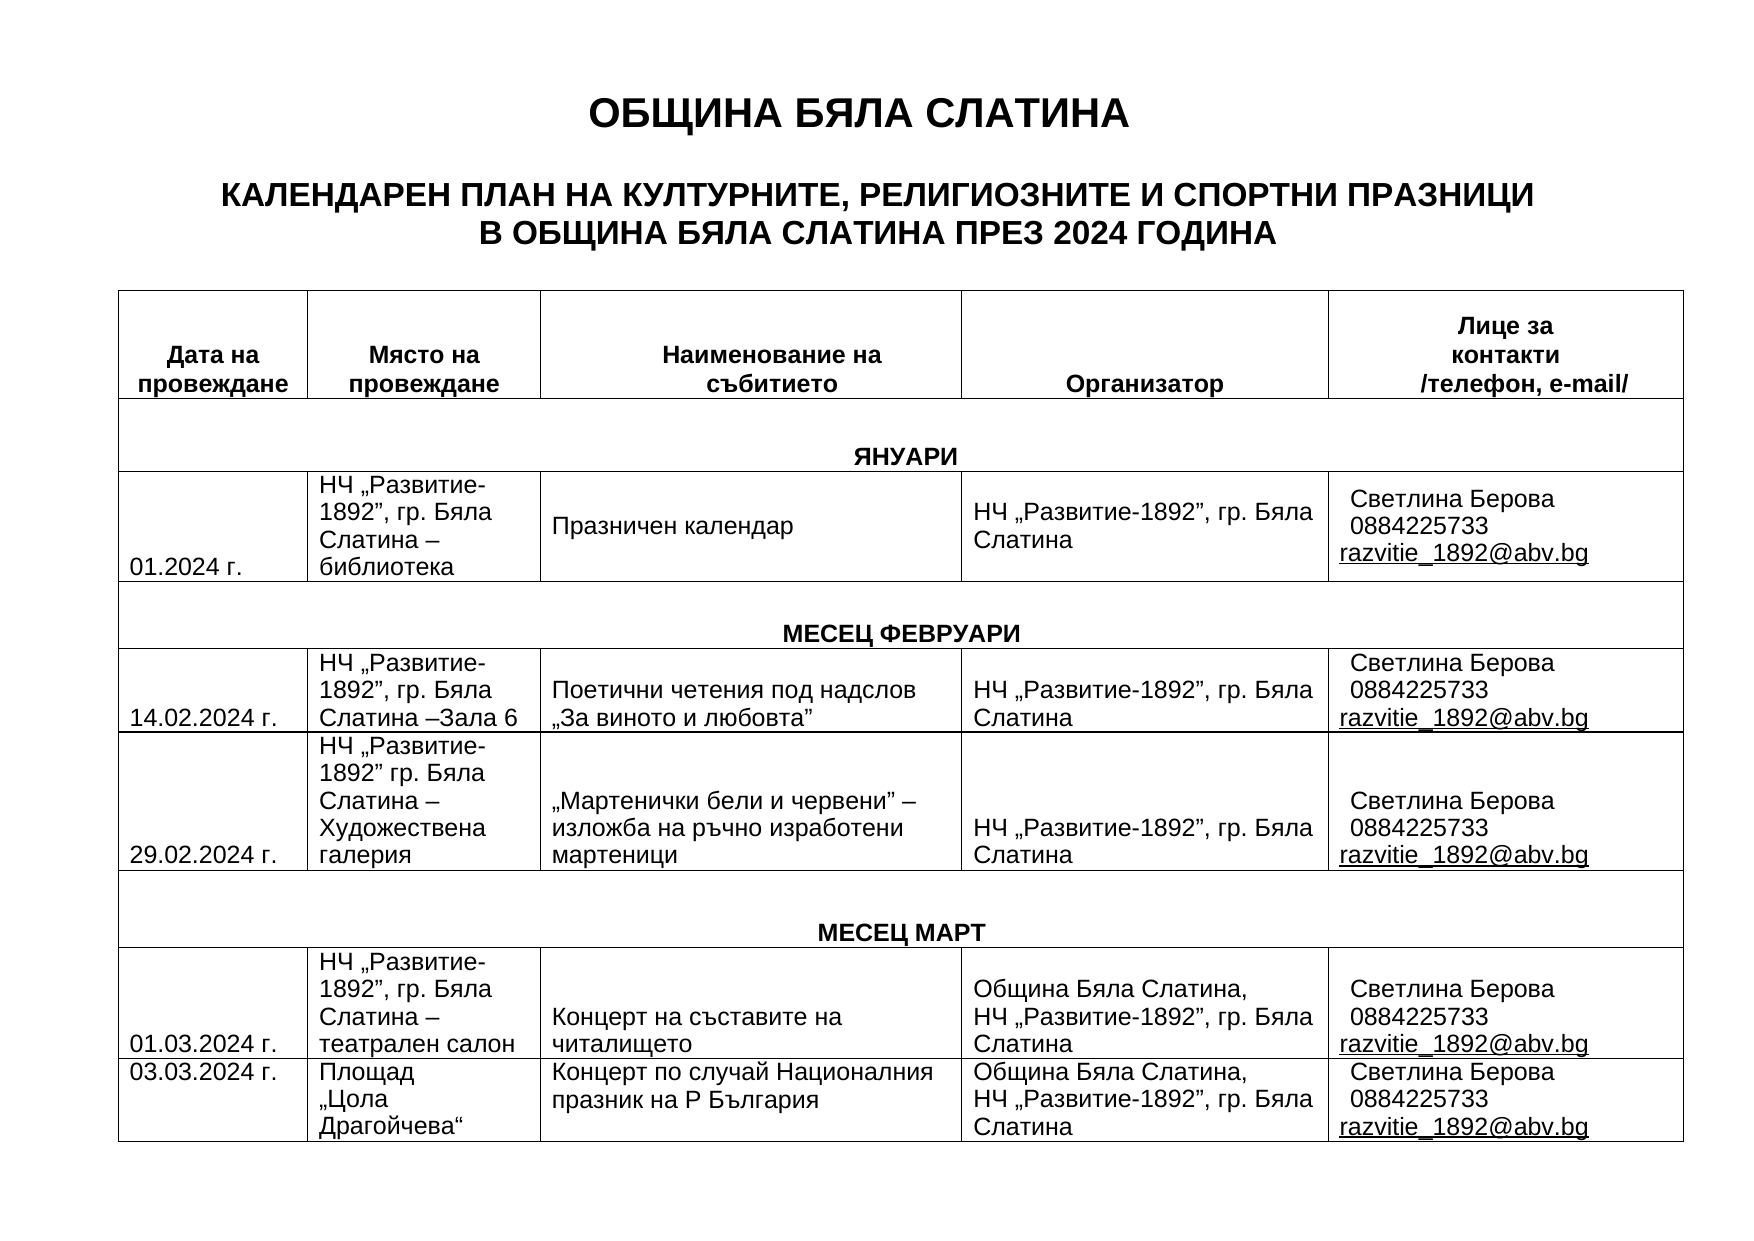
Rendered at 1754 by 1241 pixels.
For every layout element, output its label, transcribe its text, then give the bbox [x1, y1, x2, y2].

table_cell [308, 1059, 540, 1141]
table_header Лице за контакти /телефон, e-mail/ [1329, 291, 1683, 398]
table_cell НЧ „Развитие-1892”, гр. Бяла Слатина – театрален салон [308, 948, 540, 1058]
text ОБЩИНА БЯЛА СЛАТИНА [148, 89, 1571, 137]
table_cell Празничен календар [541, 472, 961, 581]
text КАЛЕНДАРЕН ПЛАН НА КУЛТУРНИТЕ, РЕЛИГИОЗНИТЕ И СПОРТНИ ПРАЗНИЦИ [148, 174, 1608, 213]
table_cell Концерт на съставите на читалището [541, 948, 961, 1058]
table_cell НЧ „Развитие-1892”, гр. Бяла Слатина –библиотека [308, 472, 540, 581]
table_cell 01.03.2024 г. [119, 948, 307, 1058]
table_cell Поетични четения под надслов „За виното и любовта” [541, 649, 961, 731]
table_cell НЧ „Развитие-1892”, гр. Бяла Слатина [962, 649, 1328, 731]
table_cell „Мартенички бели и червени” – изложба на ръчно изработени мартеници [541, 733, 961, 869]
table_cell Светлина Берова 0884225733 razvitie_1892@abv.bg [1329, 649, 1683, 731]
table_header Дата на провеждане [119, 291, 307, 398]
table_cell 29.02.2024 г. [119, 733, 307, 869]
table_cell МЕСЕЦ ФЕВРУАРИ [119, 582, 1683, 648]
table_cell Община Бяла Слатина, НЧ „Развитие-1892”, гр. Бяла Слатина [962, 948, 1328, 1058]
table_cell НЧ „Развитие-1892” гр. Бяла Слатина – Художествена галерия [308, 733, 540, 869]
table_cell НЧ „Развитие-1892”, гр. Бяла Слатина [962, 733, 1328, 869]
table_header Наименование на събитието [541, 291, 961, 398]
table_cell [962, 1059, 1328, 1141]
table_cell Светлина Берова 0884225733 razvitie_1892@abv.bg [1329, 472, 1683, 581]
table_cell Светлина Берова 0884225733 razvitie_1892@abv.bg [1329, 733, 1683, 869]
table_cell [1329, 1059, 1683, 1141]
table_cell НЧ „Развитие-1892”, гр. Бяла Слатина [962, 472, 1328, 581]
table_cell Светлина Берова 0884225733 razvitie_1892@abv.bg [1329, 948, 1683, 1058]
table_cell МЕСЕЦ МАРТ [119, 871, 1683, 947]
table_cell 14.02.2024 г. [119, 649, 307, 731]
table_header Място на провеждане [308, 291, 540, 398]
table_header Организатор [962, 291, 1328, 398]
table_cell ЯНУАРИ [119, 399, 1683, 471]
table_cell 03.03.2024 г. [119, 1059, 307, 1141]
table_cell 01.2024 г. [119, 472, 307, 581]
table_cell НЧ „Развитие-1892”, гр. Бяла Слатина –Зала 6 [308, 649, 540, 731]
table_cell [541, 1059, 961, 1141]
text В ОБЩИНА БЯЛА СЛАТИНА ПРЕЗ 2024 ГОДИНА [148, 213, 1608, 252]
